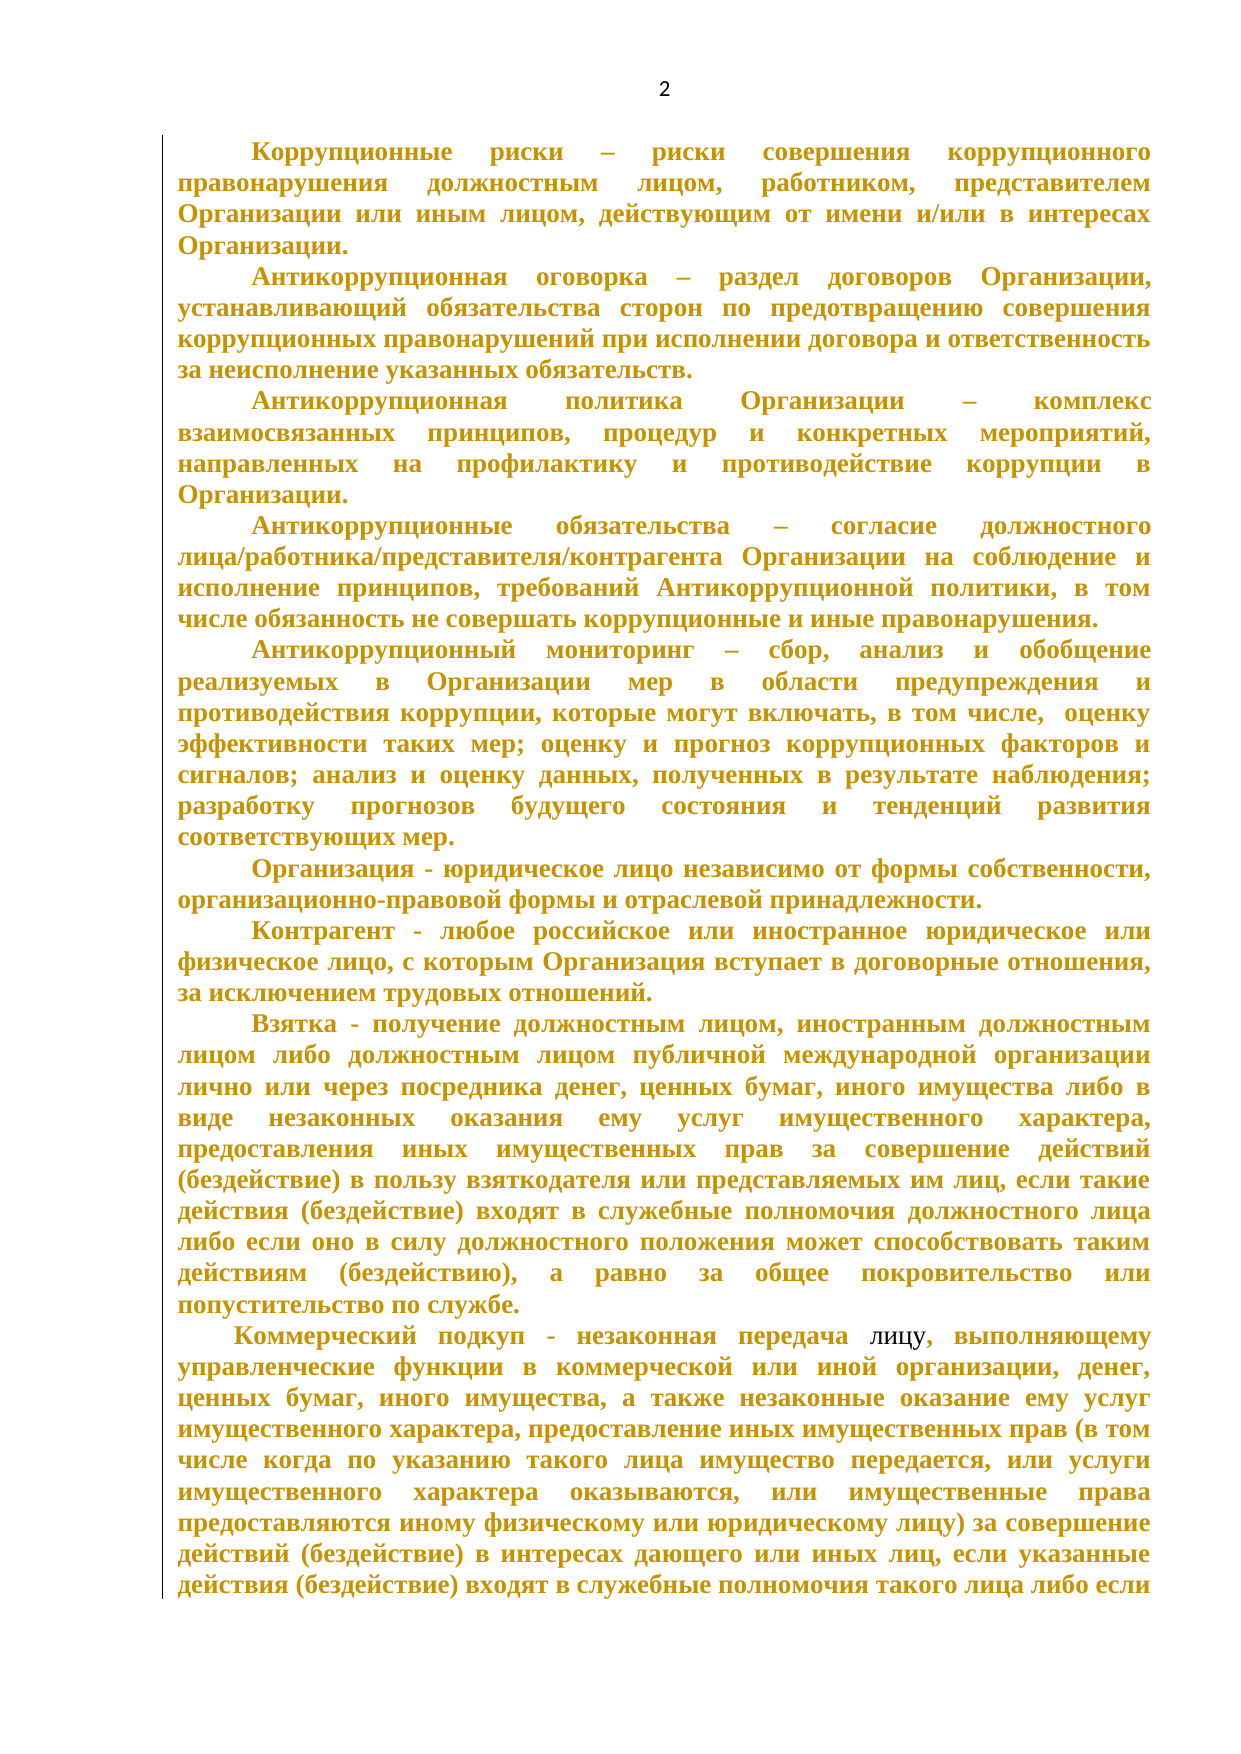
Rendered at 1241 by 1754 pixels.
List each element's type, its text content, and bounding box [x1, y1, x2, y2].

text Взятка - получение должностным лицом, иностранным должностным лицом либо должностным лицом публичной международной организации лично или через посредника денег, ценных бумаг, иного имущества либо в виде незаконных оказания ему услуг имущественного характера, предоставления иных имущественных прав за совершение действий (бездействие) в пользу взяткодателя или представляемых им лиц, если такие действия (бездействие) входят в служебные полномочия должностного лица либо если оно в силу должностного положения может способствовать таким действиям (бездействию), а равно за общее покровительство или попустительство по службе. [177, 1007, 1152, 1319]
text Антикоррупционная оговорка – раздел договоров Организации, устанавливающий обязательства сторон по предотвращению совершения коррупционных правонарушений при исполнении договора и ответственность за неисполнение указанных обязательств. [177, 260, 1152, 384]
text Антикоррупционные обязательства – согласие должностного лица/работника/представителя/контрагента Организации на соблюдение и исполнение принципов, требований Антикоррупционной политики, в том числе обязанность не совершать коррупционные и иные правонарушения. [177, 509, 1152, 634]
text Организация - юридическое лицо независимо от формы собственности, организационно-правовой формы и отраслевой принадлежности. [177, 852, 1152, 914]
text Коррупционные риски – риски совершения коррупционного правонарушения должностным лицом, работником, представителем Организации или иным лицом, действующим от имени и/или в интересах Организации. [177, 135, 1152, 260]
text Антикоррупционный мониторинг – сбор, анализ и обобщение реализуемых в Организации мер в области предупреждения и противодействия коррупции, которые могут включать, в том числе, оценку эффективности таких мер; оценку и прогноз коррупционных факторов и сигналов; анализ и оценку данных, полученных в результате наблюдения; разработку прогнозов будущего состояния и тенденций развития соответствующих мер. [177, 634, 1152, 852]
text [177, 1319, 1152, 1599]
text Контрагент - любое российское или иностранное юридическое или физическое лицо, с которым Организация вступает в договорные отношения, за исключением трудовых отношений. [177, 914, 1152, 1007]
text Антикоррупционная политика Организации – комплекс взаимосвязанных принципов, процедур и конкретных мероприятий, направленных на профилактику и противодействие коррупции в Организации. [177, 384, 1152, 509]
